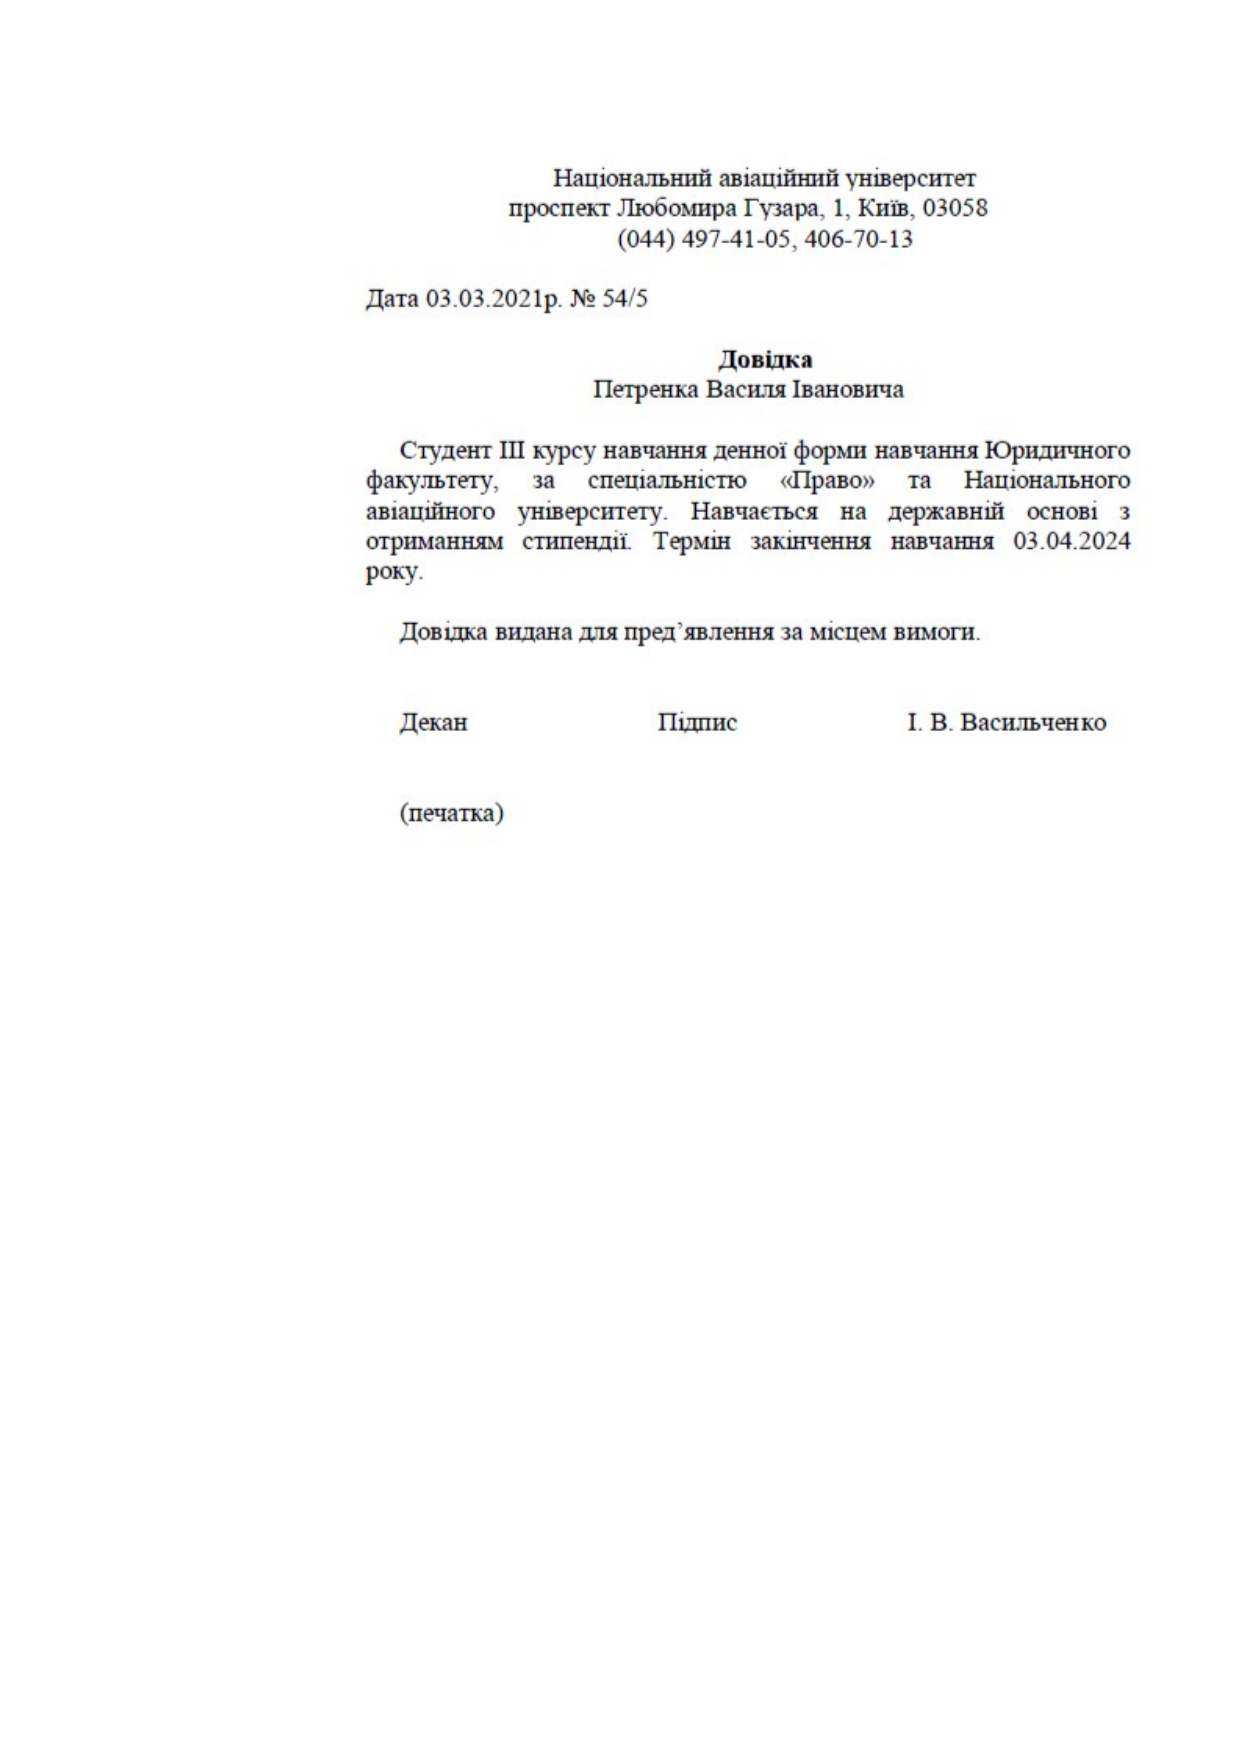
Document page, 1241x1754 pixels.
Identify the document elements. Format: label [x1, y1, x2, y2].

picture [301, 118, 1183, 856]
